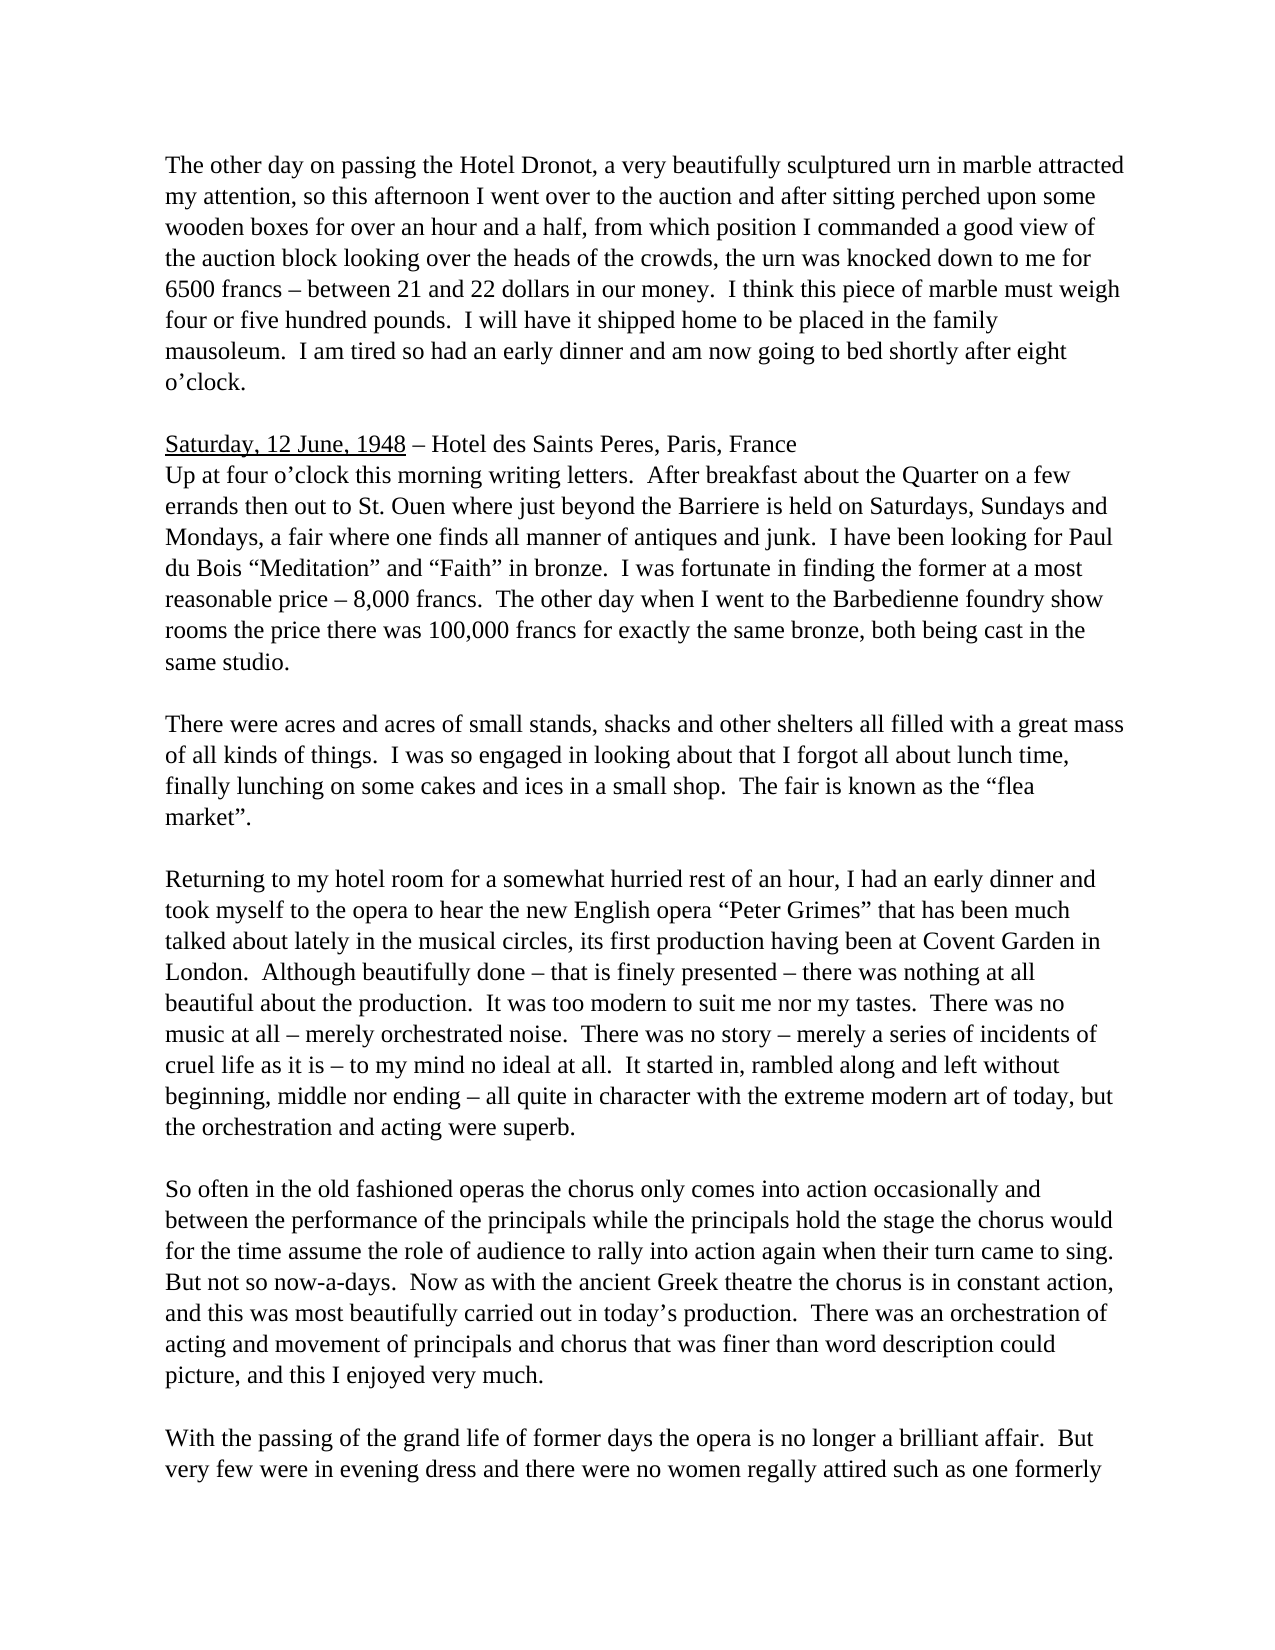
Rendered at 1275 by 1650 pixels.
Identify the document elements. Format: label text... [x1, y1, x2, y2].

text Returning to my hotel room for a somewhat hurried rest of an hour, I had an early dinner and took myself to the opera to hear the new English opera “Peter Grimes” that has been much talked about lately in the musical circles, its first production having been at Covent Garden in London. Although beautifully done – that is finely presented – there was nothing at all beautiful about the production. It was too modern to suit me nor my tastes. There was no music at all – merely orchestrated noise. There was no story – merely a series of incidents of cruel life as it is – to my mind no ideal at all. It started in, rambled along and left without beginning, middle nor ending – all quite in character with the extreme modern art of today, but the orchestration and acting were superb. [165, 864, 1125, 1141]
text So often in the old fashioned operas the chorus only comes into action occasionally and between the performance of the principals while the principals hold the stage the chorus would for the time assume the role of audience to rally into action again when their turn came to sing. But not so now-a-days. Now as with the ancient Greek theatre the chorus is in constant action, and this was most beautifully carried out in today’s production. There was an orchestration of acting and movement of principals and chorus that was finer than word description could picture, and this I enjoyed very much. [165, 1174, 1125, 1389]
text Saturday, 12 June, 1948 – Hotel des Saints Peres, Paris, France [165, 429, 1125, 458]
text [165, 1423, 1125, 1482]
text The other day on passing the Hotel Dronot, a very beautifully sculptured urn in marble attracted my attention, so this afternoon I went over to the auction and after sitting perched upon some wooden boxes for over an hour and a half, from which position I commanded a good view of the auction block looking over the heads of the crowds, the urn was knocked down to me for 6500 francs – between 21 and 22 dollars in our money. I think this piece of marble must weigh four or five hundred pounds. I will have it shipped home to be placed in the family mausoleum. I am tired so had an early dinner and am now going to bed shortly after eight o’clock. [165, 150, 1125, 396]
text Up at four o’clock this morning writing letters. After breakfast about the Quarter on a few errands then out to St. Ouen where just beyond the Barriere is held on Saturdays, Sundays and Mondays, a fair where one finds all manner of antiques and junk. I have been looking for Paul du Bois “Meditation” and “Faith” in bronze. I was fortunate in finding the former at a most reasonable price – 8,000 francs. The other day when I went to the Barbedienne foundry show rooms the price there was 100,000 francs for exactly the same bronze, both being cast in the same studio. [165, 460, 1125, 675]
text There were acres and acres of small stands, shacks and other shelters all filled with a great mass of all kinds of things. I was so engaged in looking about that I forgot all about lunch time, finally lunching on some cakes and ices in a small shop. The fair is known as the “flea market”. [165, 709, 1125, 831]
